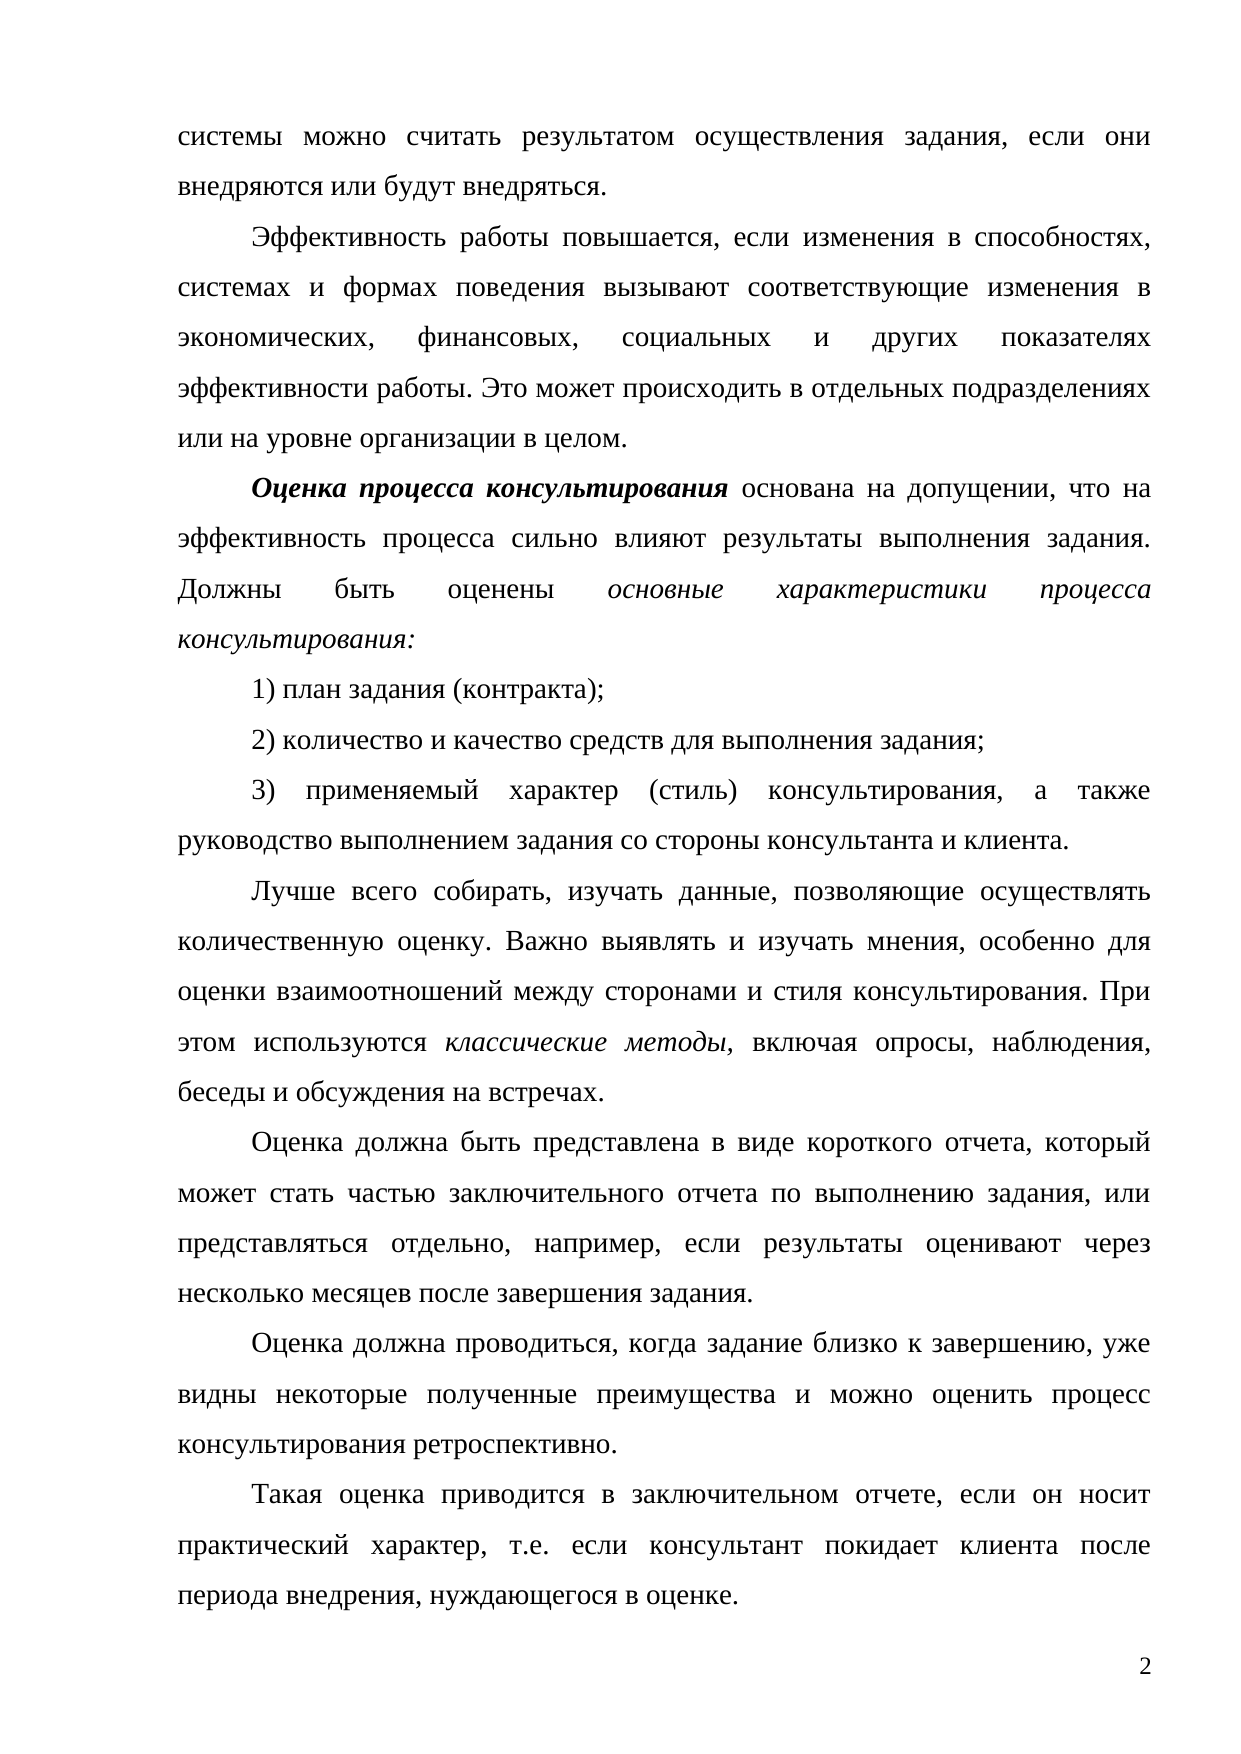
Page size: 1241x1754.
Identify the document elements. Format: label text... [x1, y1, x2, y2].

text 1) план задания (контракта); [177, 672, 1152, 705]
text Оценка должна проводиться, когда задание близко к завершению, уже видны некоторые полученные преимущества и можно оценить процесс консультирования ретроспективно. [177, 1326, 1152, 1460]
text Такая оценка приводится в заключительном отчете, если он носит практический характер, т.е. если консультант покидает клиента после периода внедрения, нуждающегося в оценке. [177, 1477, 1152, 1611]
text Лучше всего собирать, изучать данные, позволяющие осуществлять количественную оценку. Важно выявлять и изучать мнения, особенно для оценки взаимоотношений между сторонами и стиля консультирования. При этом используются классические методы, включая опросы, наблюдения, беседы и обсуждения на встречах. [177, 873, 1152, 1108]
text Оценка должна быть представлена в виде короткого отчета, который может стать частью заключительного отчета по выполнению задания, или представляться отдельно, например, если результаты оценивают через несколько месяцев после завершения задания. [177, 1124, 1152, 1309]
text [177, 118, 1152, 202]
text Оценка процесса консультирования основана на допущении, что на эффективность процесса сильно влияют результаты выполнения задания. Должны быть оценены основные характеристики процесса консультирования: [177, 470, 1152, 655]
text 2) количество и качество средств для выполнения задания; [177, 722, 1152, 755]
text 3) применяемый характер (стиль) консультирования, а также руководство выполнением задания со стороны консультанта и клиента. [177, 772, 1152, 856]
text Эффективность работы повышается, если изменения в способностях, системах и формах поведения вызывают соответствующие изменения в экономических, финансовых, социальных и других показателях эффективности работы. Это может происходить в отдельных подразделениях или на уровне организации в целом. [177, 219, 1152, 453]
